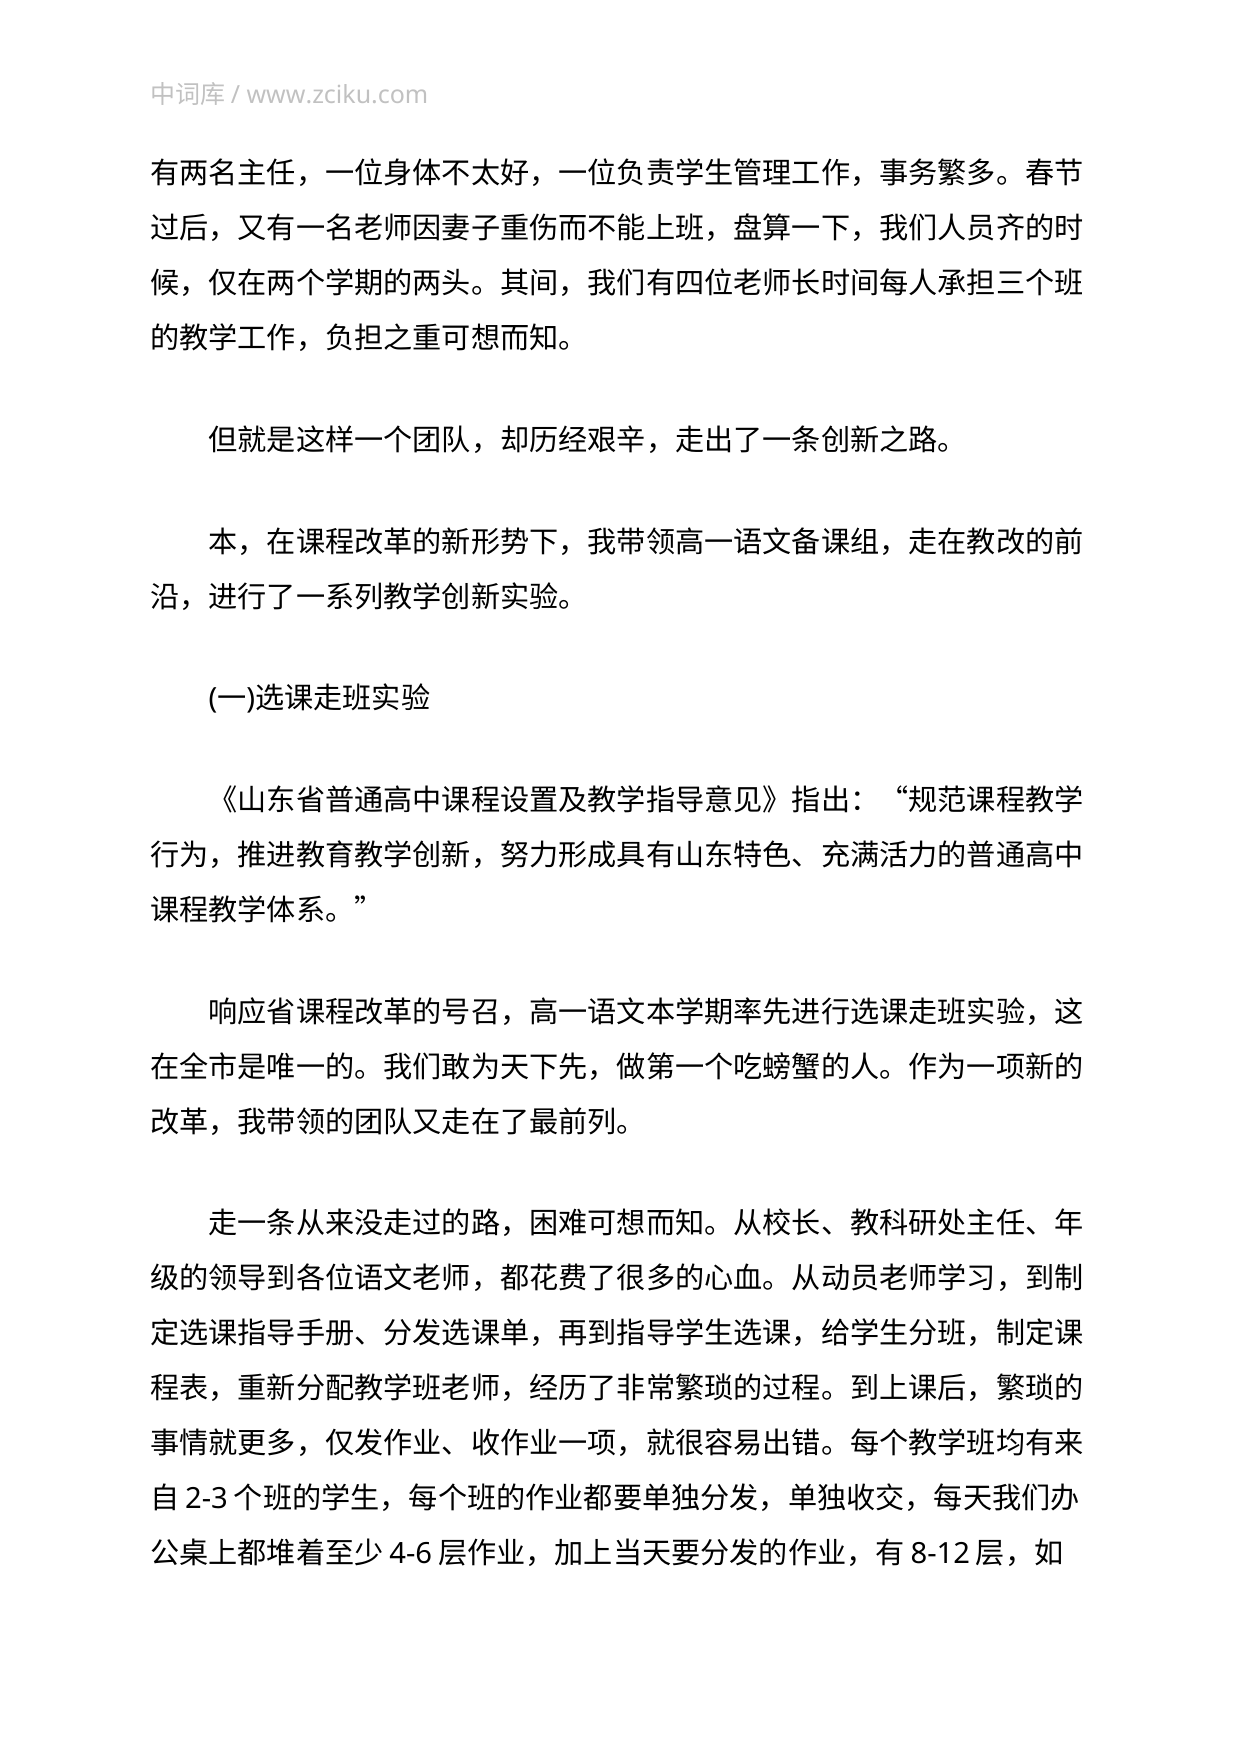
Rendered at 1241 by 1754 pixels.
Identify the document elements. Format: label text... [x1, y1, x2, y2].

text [150, 150, 1090, 357]
text (一)选课走班实验 [150, 675, 1090, 717]
text 但就是这样一个团队，却历经艰辛，走出了一条创新之路。 [150, 416, 1090, 459]
text 响应省课程改革的号召，高一语文本学期率先进行选课走班实验，这在全市是唯一的。我们敢为天下先，做第一个吃螃蟹的人。作为一项新的改革，我带领的团队又走在了最前列。 [150, 988, 1090, 1141]
text 本，在课程改革的新形势下，我带领高一语文备课组，走在教改的前沿，进行了一系列教学创新实验。 [150, 518, 1090, 615]
text 《山东省普通高中课程设置及教学指导意见》指出：“规范课程教学行为，推进教育教学创新，努力形成具有山东特色、充满活力的普通高中课程教学体系。” [150, 777, 1090, 929]
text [150, 1200, 1090, 1572]
